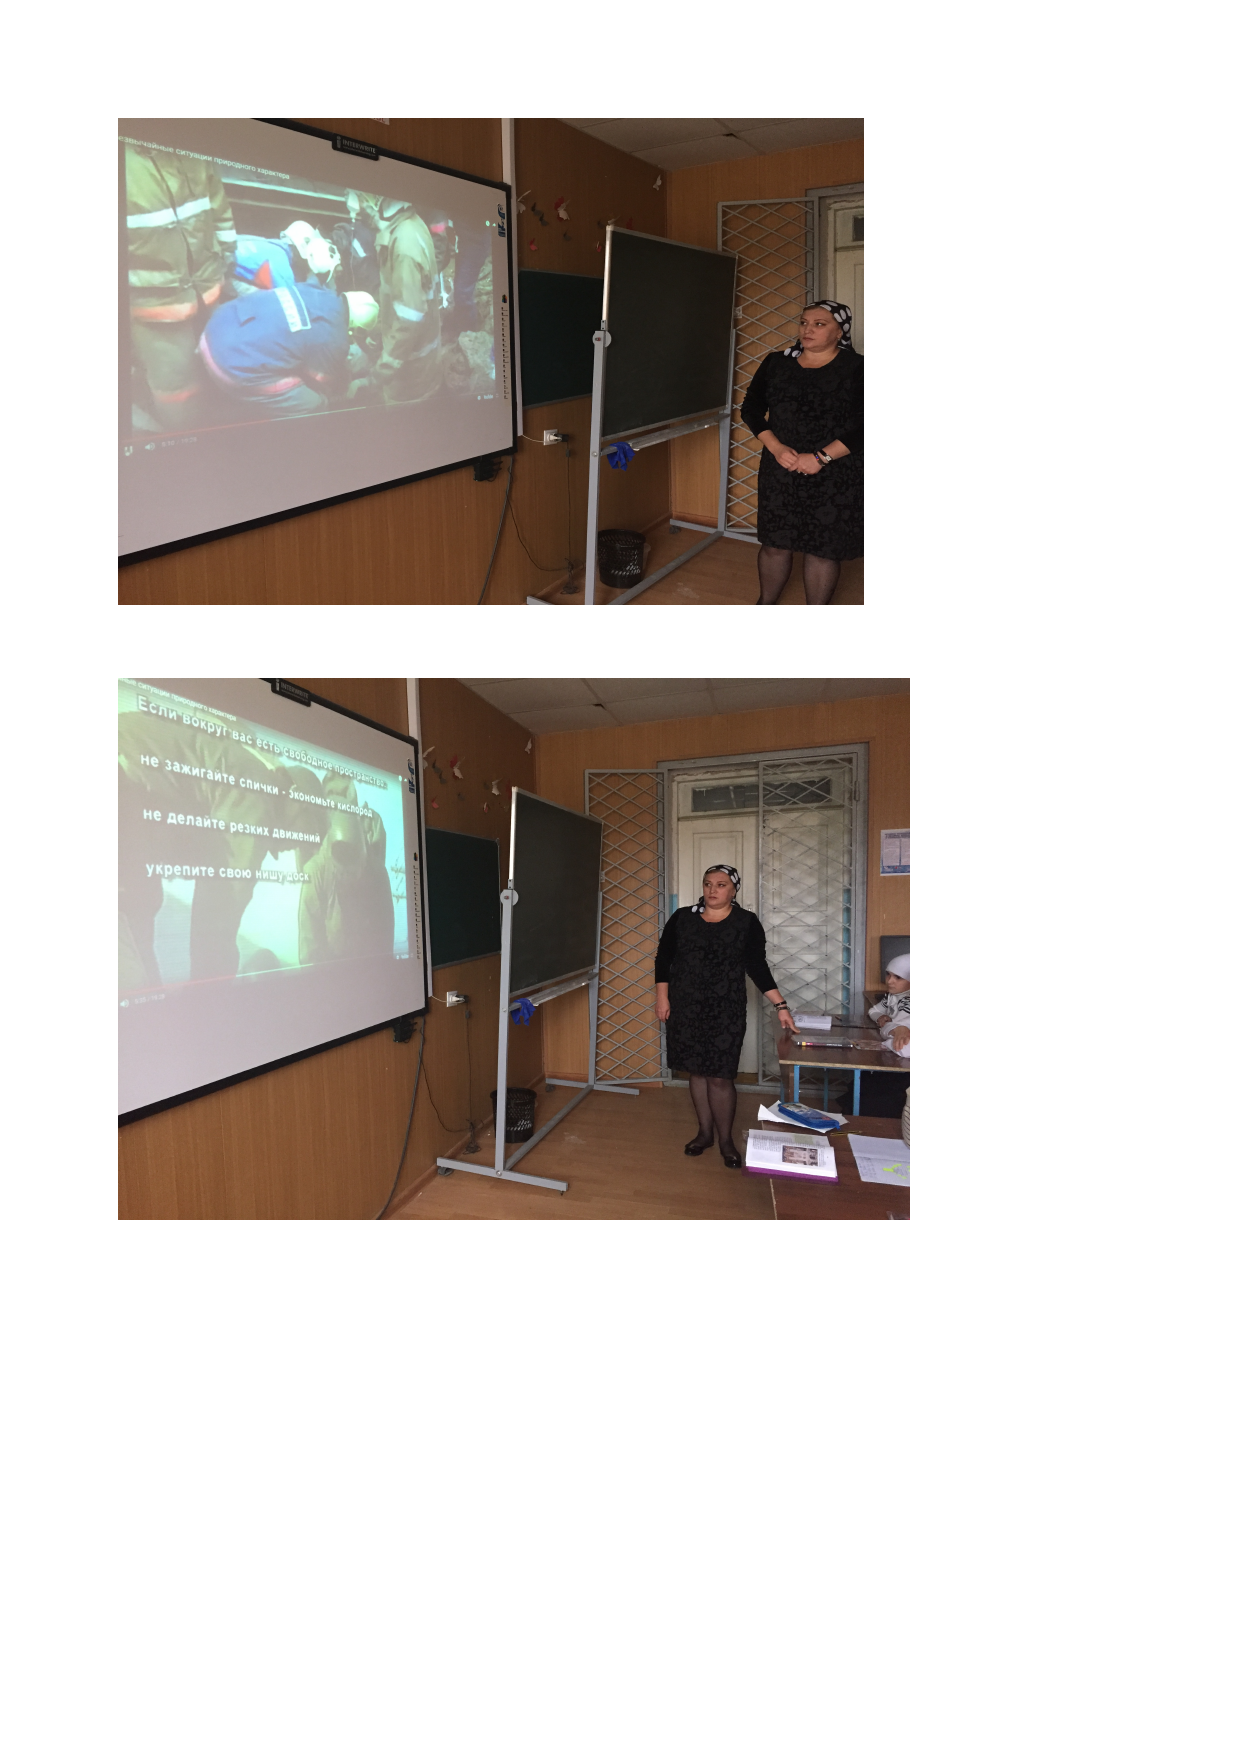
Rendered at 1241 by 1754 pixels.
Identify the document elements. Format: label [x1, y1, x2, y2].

picture [118, 118, 864, 605]
picture [118, 678, 910, 1220]
